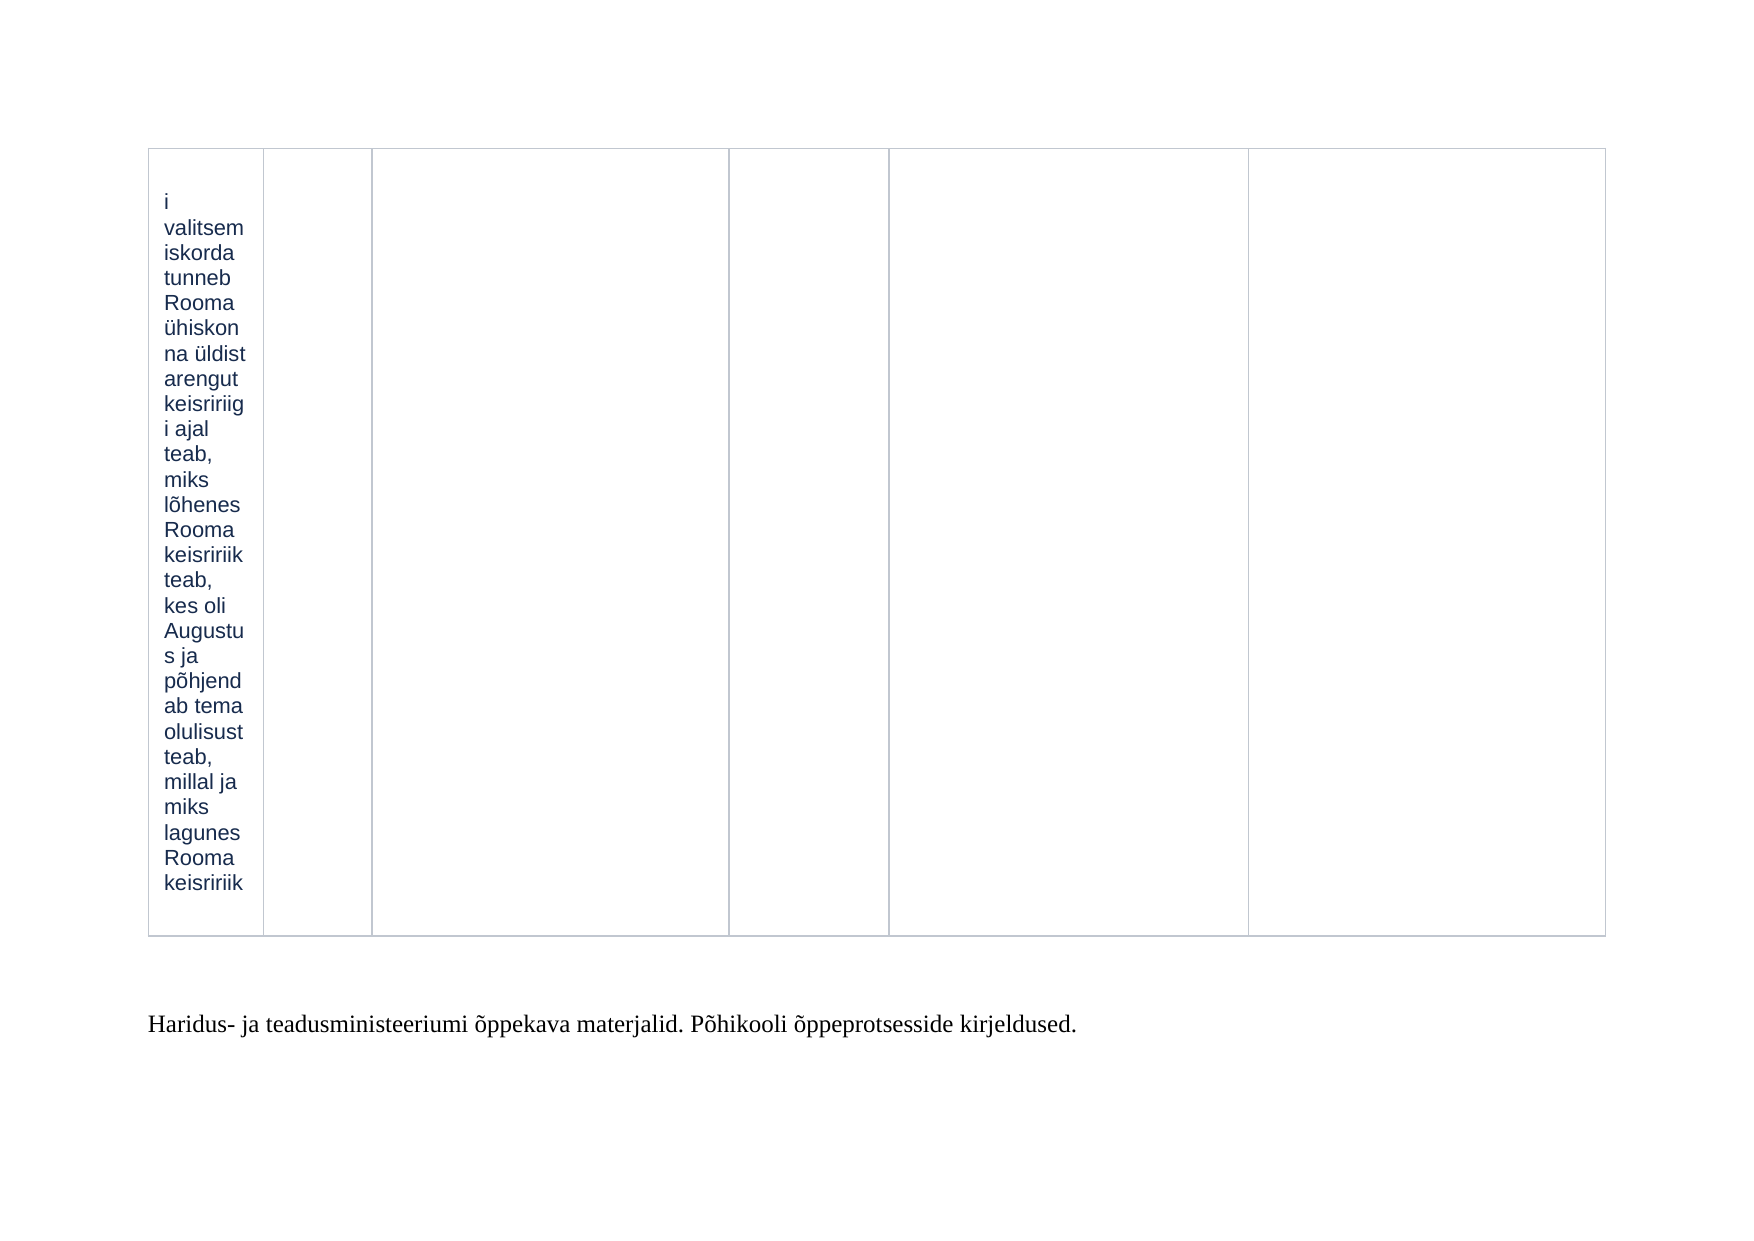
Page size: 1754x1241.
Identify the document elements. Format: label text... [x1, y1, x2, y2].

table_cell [264, 149, 371, 935]
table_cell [730, 149, 888, 935]
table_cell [373, 149, 728, 935]
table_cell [1249, 149, 1605, 935]
text Haridus- ja teadusministeeriumi õppekava materjalid. Põhikooli õppeprotsesside kirjeldused. [148, 1009, 1606, 1038]
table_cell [890, 149, 1248, 935]
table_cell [149, 149, 263, 935]
